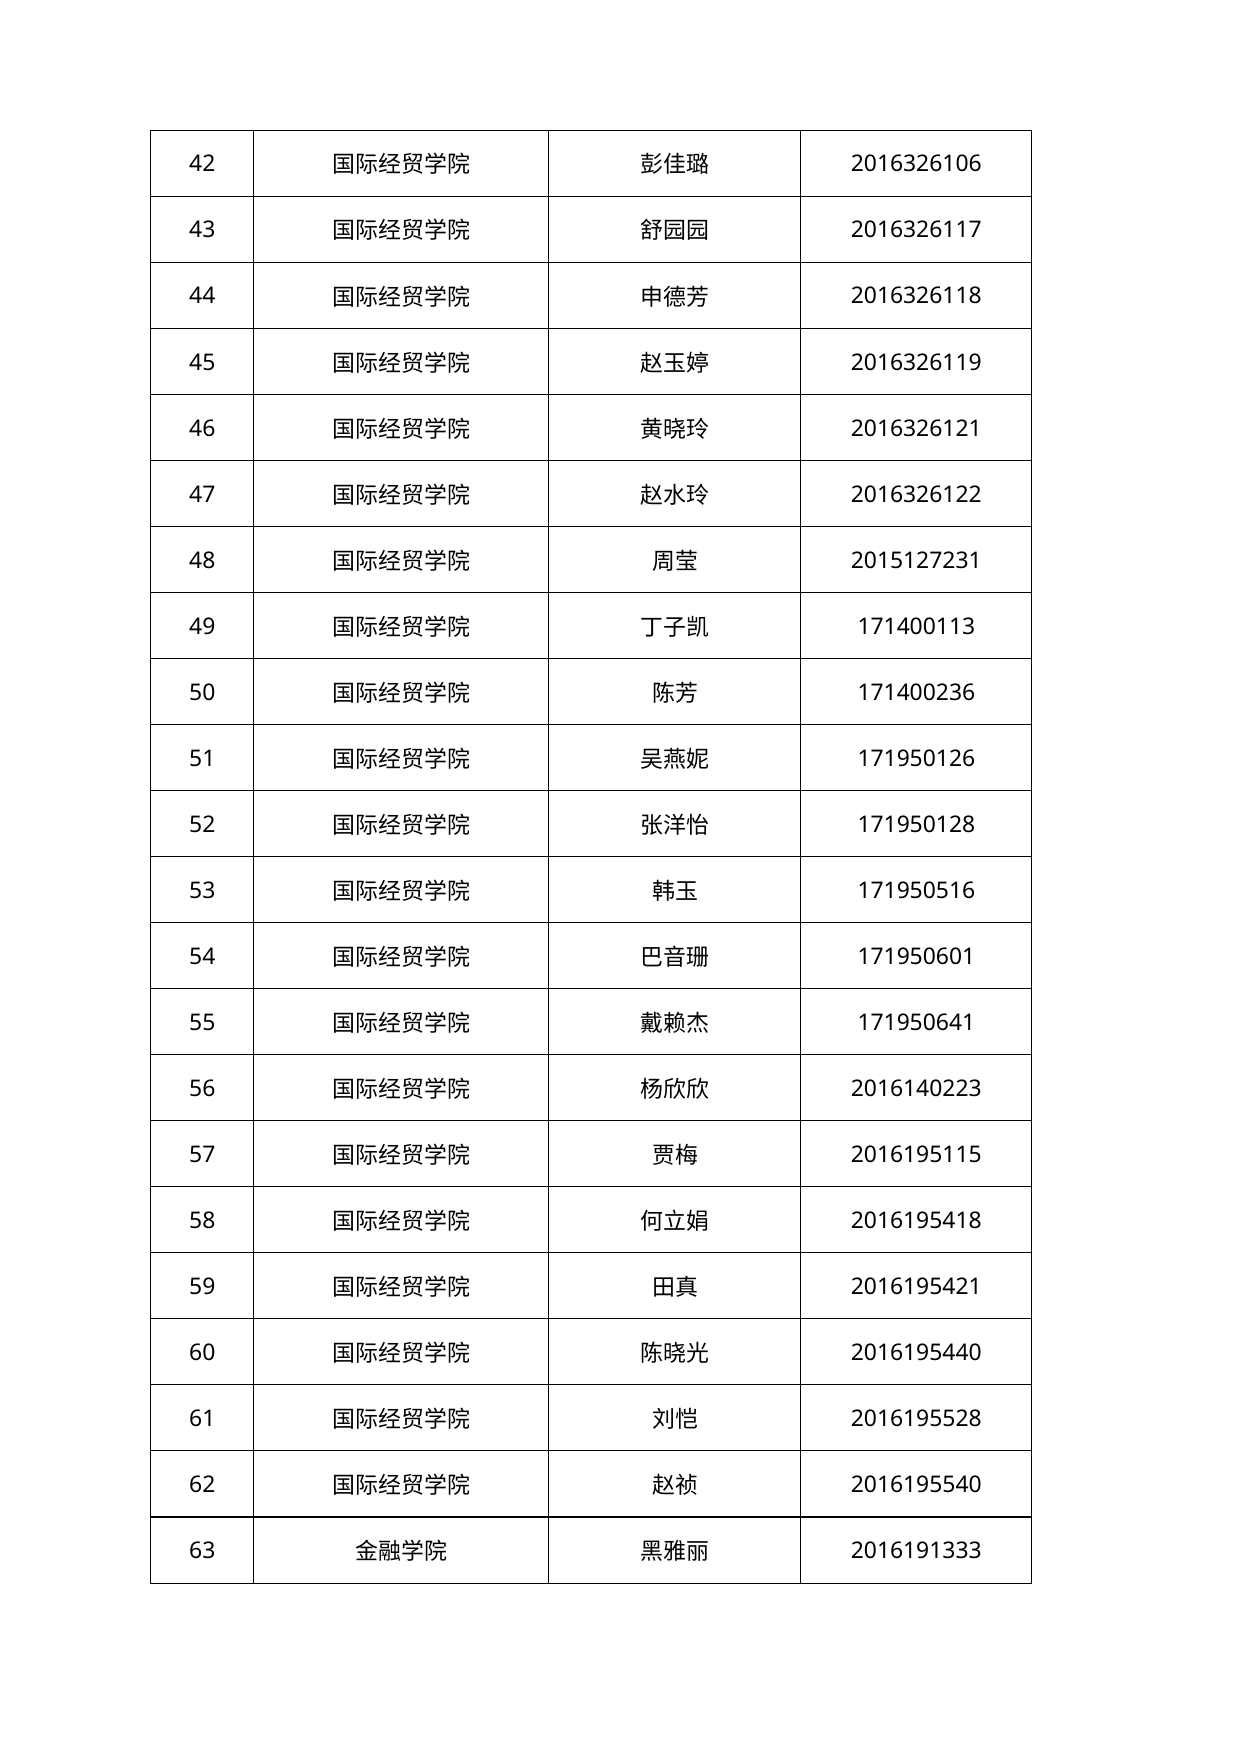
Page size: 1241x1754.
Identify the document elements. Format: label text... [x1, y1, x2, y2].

table_cell 国际经贸学院 [254, 1055, 548, 1120]
table_cell 43 [151, 197, 253, 262]
table_cell 田真 [549, 1253, 800, 1318]
table_cell 57 [151, 1121, 253, 1186]
table_cell 48 [151, 527, 253, 592]
table_cell 国际经贸学院 [254, 1319, 548, 1384]
table_cell 56 [151, 1055, 253, 1120]
table_cell 杨欣欣 [549, 1055, 800, 1120]
table_cell 2016195421 [801, 1253, 1031, 1318]
table_cell 国际经贸学院 [254, 1187, 548, 1252]
table_cell 171400113 [801, 593, 1031, 658]
table_cell 贾梅 [549, 1121, 800, 1186]
table_cell 国际经贸学院 [254, 263, 548, 328]
table_cell 陈晓光 [549, 1319, 800, 1384]
table_cell 49 [151, 593, 253, 658]
table_cell 巴音珊 [549, 923, 800, 988]
table_cell 62 [151, 1451, 253, 1516]
table_cell 2016191333 [801, 1518, 1031, 1582]
table_cell 2016326106 [801, 131, 1031, 196]
table_cell 2016195440 [801, 1319, 1031, 1384]
table_cell 国际经贸学院 [254, 1451, 548, 1516]
table_cell 周莹 [549, 527, 800, 592]
table_cell 赵祯 [549, 1451, 800, 1516]
table_cell 60 [151, 1319, 253, 1384]
table_cell 171950126 [801, 725, 1031, 790]
table_cell 2016195540 [801, 1451, 1031, 1516]
table_cell 国际经贸学院 [254, 1385, 548, 1450]
table_cell 申德芳 [549, 263, 800, 328]
table_cell 2016326122 [801, 461, 1031, 526]
table_cell 171950641 [801, 989, 1031, 1054]
table_cell 63 [151, 1518, 253, 1582]
table_cell 何立娟 [549, 1187, 800, 1252]
table_cell 2016195418 [801, 1187, 1031, 1252]
table_cell 赵玉婷 [549, 329, 800, 394]
table_cell 赵水玲 [549, 461, 800, 526]
table_cell 国际经贸学院 [254, 725, 548, 790]
table_cell 59 [151, 1253, 253, 1318]
table_cell 丁子凯 [549, 593, 800, 658]
table_cell 2016326121 [801, 395, 1031, 460]
table_cell 171950128 [801, 791, 1031, 856]
table_cell 黑雅丽 [549, 1518, 800, 1582]
table_cell 58 [151, 1187, 253, 1252]
table_cell 45 [151, 329, 253, 394]
table_cell 国际经贸学院 [254, 1121, 548, 1186]
table_cell 国际经贸学院 [254, 923, 548, 988]
table_cell 戴赖杰 [549, 989, 800, 1054]
table_cell 54 [151, 923, 253, 988]
table_cell 国际经贸学院 [254, 1253, 548, 1318]
table_cell 韩玉 [549, 857, 800, 922]
table_cell 2016326118 [801, 263, 1031, 328]
table_cell 国际经贸学院 [254, 593, 548, 658]
table_cell 171950601 [801, 923, 1031, 988]
table_cell 国际经贸学院 [254, 659, 548, 724]
table_cell 吴燕妮 [549, 725, 800, 790]
table_cell 2016195528 [801, 1385, 1031, 1450]
table_cell 51 [151, 725, 253, 790]
table_cell 52 [151, 791, 253, 856]
table_cell 国际经贸学院 [254, 395, 548, 460]
table_cell 国际经贸学院 [254, 461, 548, 526]
table_cell 47 [151, 461, 253, 526]
table_cell 42 [151, 131, 253, 196]
table_cell 171400236 [801, 659, 1031, 724]
table_cell 2016326117 [801, 197, 1031, 262]
table_cell 2016195115 [801, 1121, 1031, 1186]
table_cell 国际经贸学院 [254, 857, 548, 922]
table_cell 50 [151, 659, 253, 724]
table_cell 171950516 [801, 857, 1031, 922]
table_cell 刘恺 [549, 1385, 800, 1450]
table_cell 彭佳璐 [549, 131, 800, 196]
table_cell 55 [151, 989, 253, 1054]
table_cell 陈芳 [549, 659, 800, 724]
table_cell 张洋怡 [549, 791, 800, 856]
table_cell 国际经贸学院 [254, 197, 548, 262]
table_cell 2016326119 [801, 329, 1031, 394]
table_cell 44 [151, 263, 253, 328]
table_cell 国际经贸学院 [254, 329, 548, 394]
table_cell 2015127231 [801, 527, 1031, 592]
table_cell 黄晓玲 [549, 395, 800, 460]
table_cell 46 [151, 395, 253, 460]
table_cell 国际经贸学院 [254, 131, 548, 196]
table_cell 舒园园 [549, 197, 800, 262]
table_cell 金融学院 [254, 1518, 548, 1582]
table_cell 国际经贸学院 [254, 791, 548, 856]
table_cell 国际经贸学院 [254, 527, 548, 592]
table_cell 2016140223 [801, 1055, 1031, 1120]
table_cell 国际经贸学院 [254, 989, 548, 1054]
table_cell 53 [151, 857, 253, 922]
table_cell 61 [151, 1385, 253, 1450]
